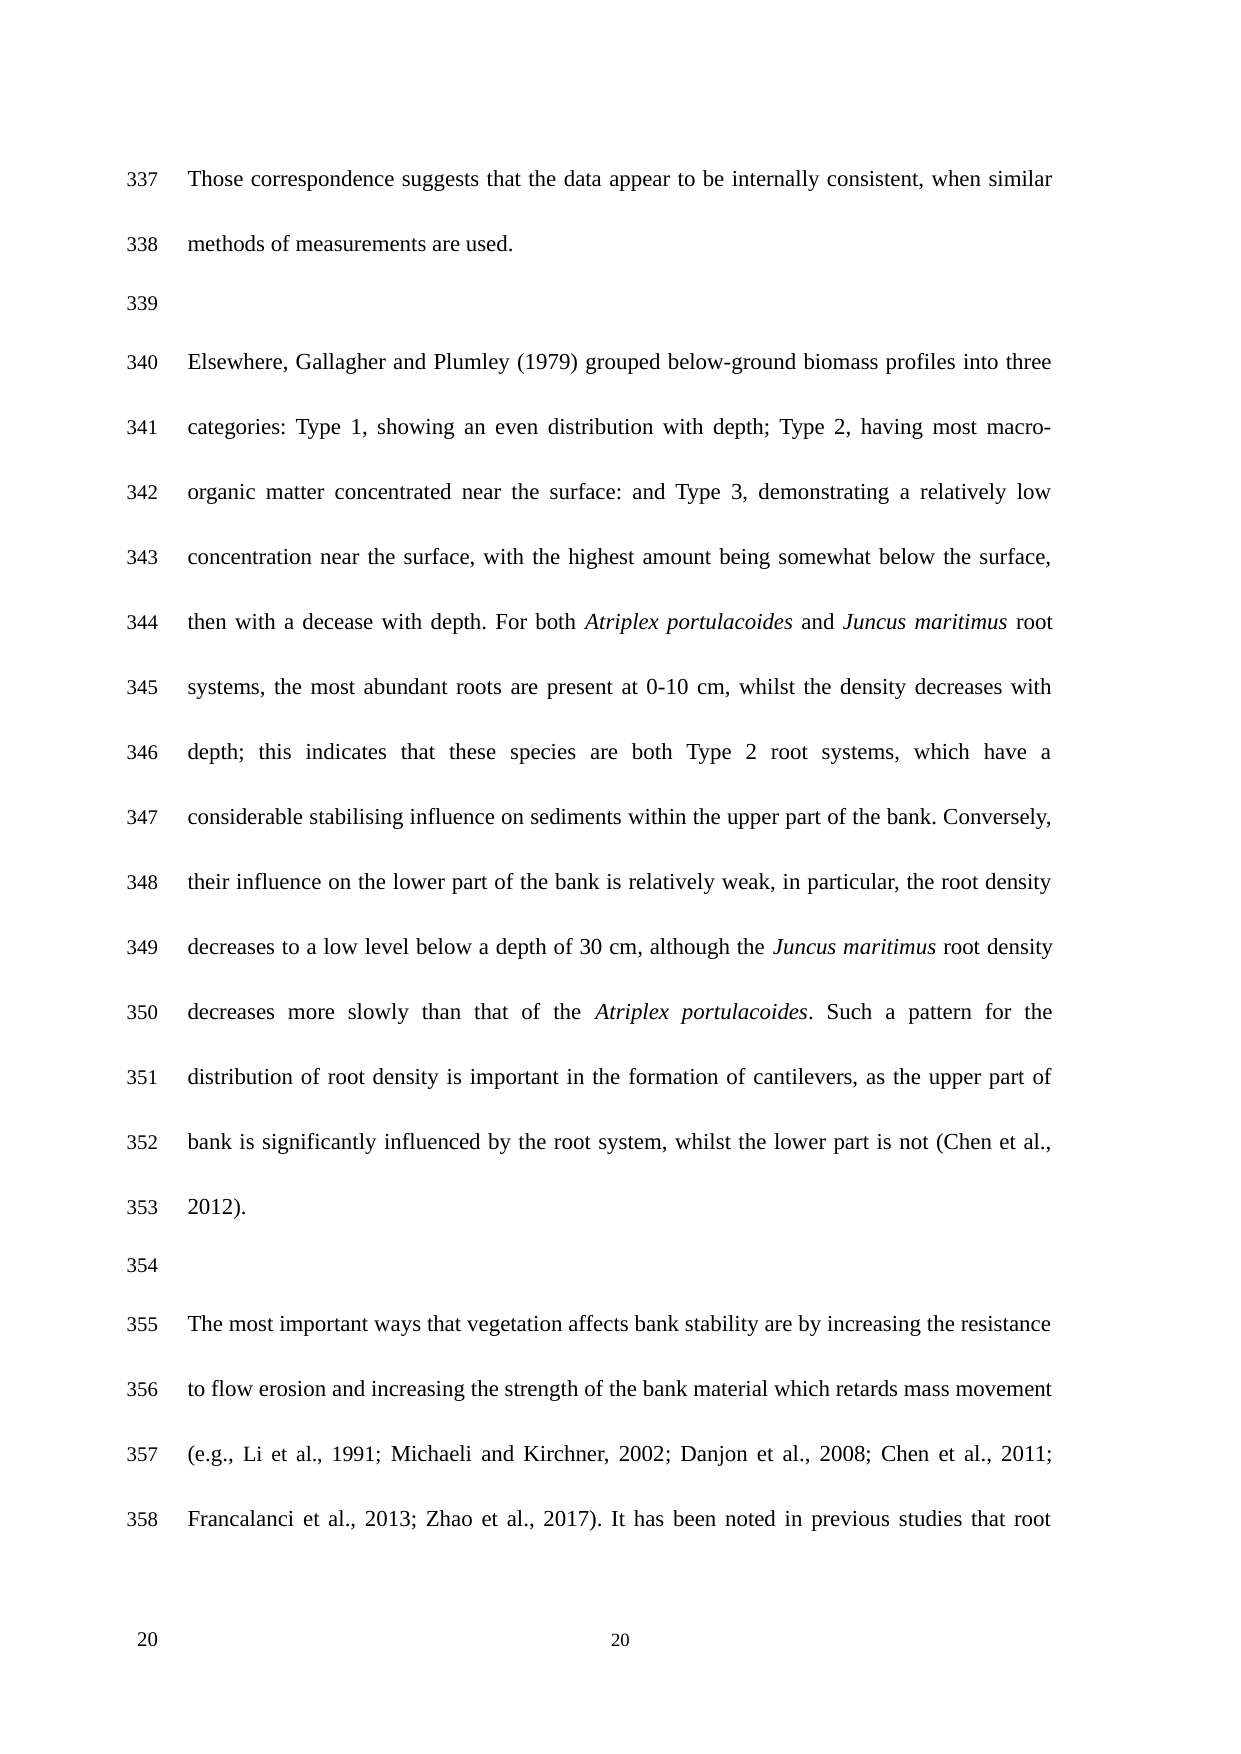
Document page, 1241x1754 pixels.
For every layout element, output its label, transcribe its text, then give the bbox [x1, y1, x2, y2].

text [187, 1307, 1053, 1535]
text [187, 162, 1053, 259]
text Elsewhere, Gallagher and Plumley (1979) grouped below-ground biomass profiles into three categories: Type 1, showing an even distribution with depth; Type 2, having most macro-organic matter concentrated near the surface: and Type 3, demonstrating a relatively low concentration near the surface, with the highest amount being somewhat below the surface, then with a decease with depth. For both Atriplex portulacoides and Juncus maritimus root systems, the most abundant roots are present at 0-10 cm, whilst the density decreases with depth; this indicates that these species are both Type 2 root systems, which have a considerable stabilising influence on sediments within the upper part of the bank. Conversely, their influence on the lower part of the bank is relatively weak, in particular, the root density decreases to a low level below a depth of 30 cm, although the Juncus maritimus root density decreases more slowly than that of the Atriplex portulacoides. Such a pattern for the distribution of root density is important in the formation of cantilevers, as the upper part of bank is significantly influenced by the root system, whilst the lower part is not (Chen et al., 2012). [187, 345, 1053, 1222]
